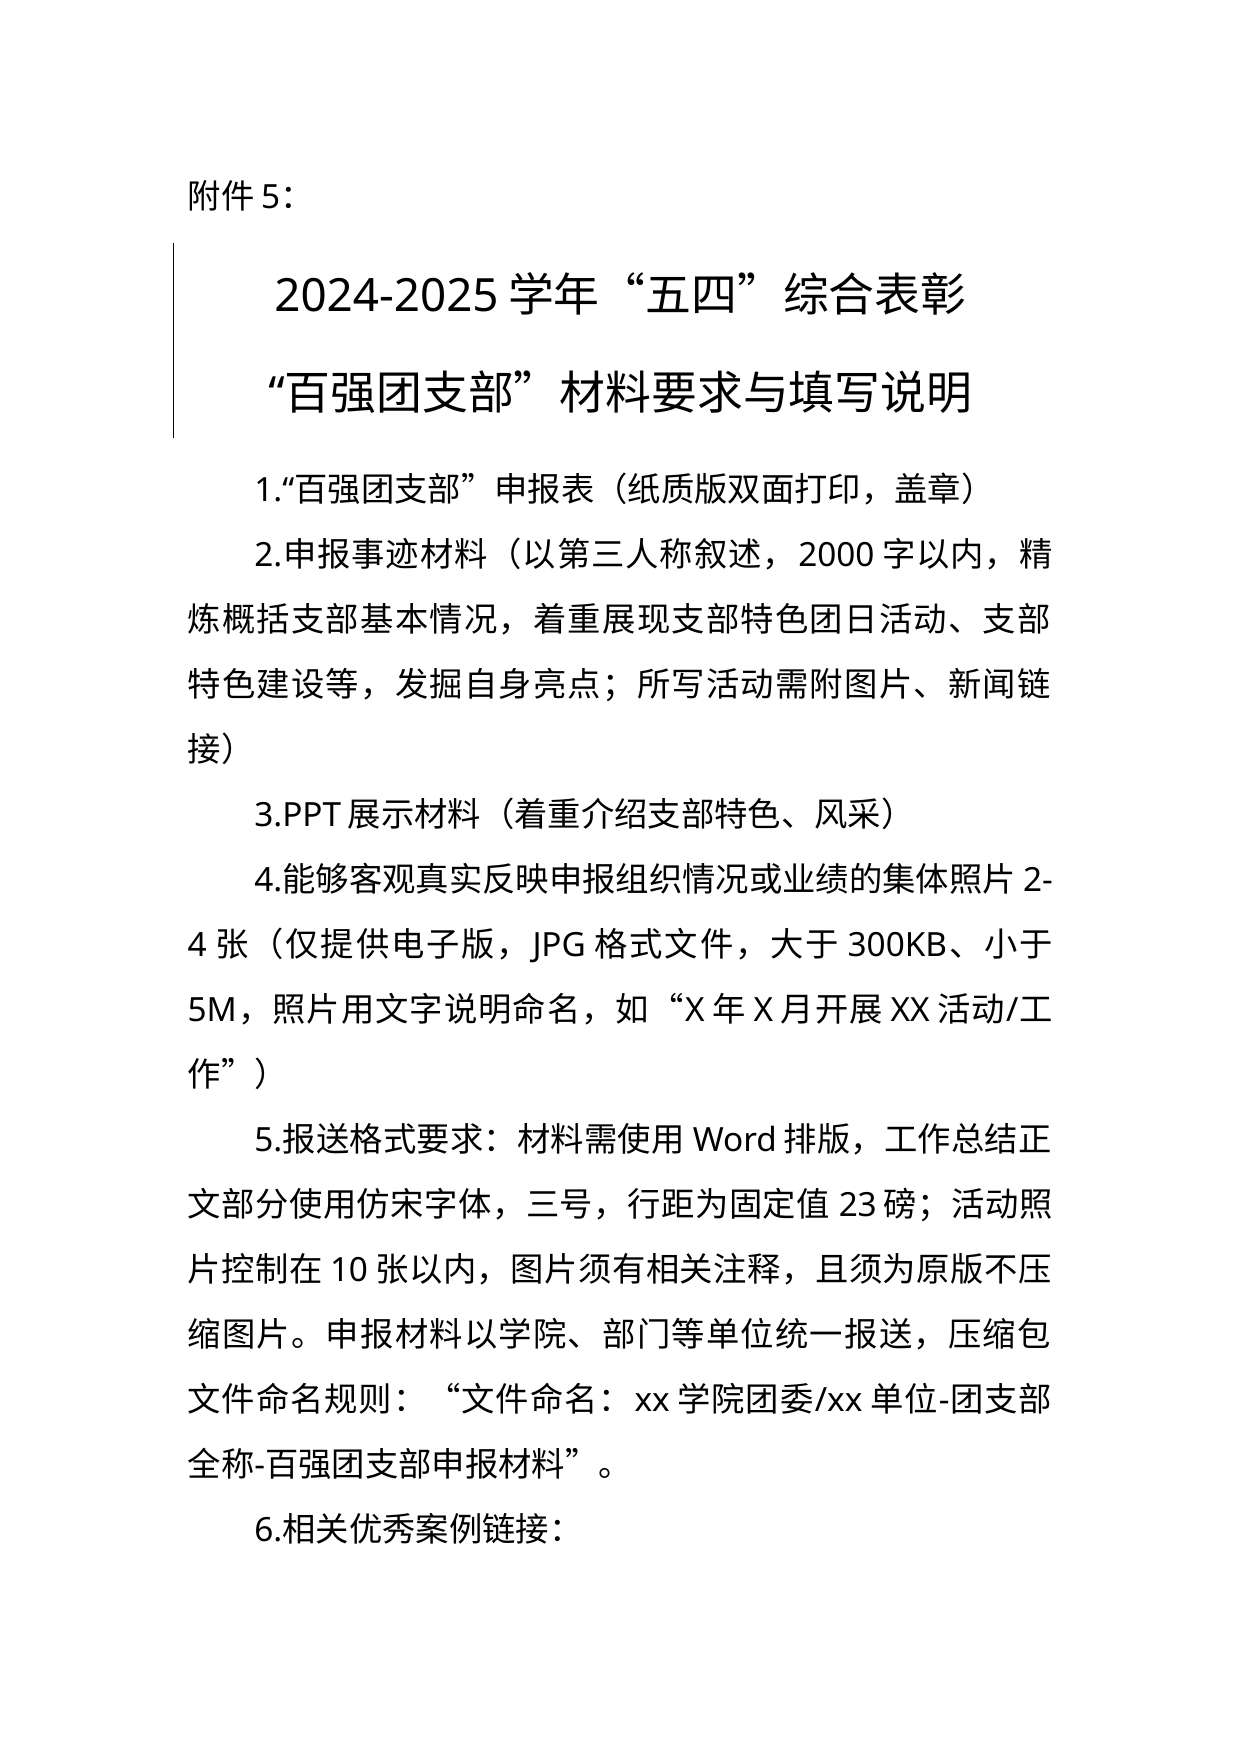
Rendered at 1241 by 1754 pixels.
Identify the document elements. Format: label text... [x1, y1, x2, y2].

text 6.相关优秀案例链接： [187, 1494, 1053, 1559]
text “百强团支部”材料要求与填写说明 [187, 341, 1053, 438]
text 1.“百强团支部”申报表（纸质版双面打印，盖章） [187, 454, 1053, 519]
text 3.PPT展示材料（着重介绍支部特色、风采） [187, 779, 1053, 844]
text 2024-2025学年“五四”综合表彰 [187, 243, 1053, 341]
text 附件5： [187, 162, 1053, 227]
text 5.报送格式要求：材料需使用Word排版，工作总结正文部分使用仿宋字体，三号，行距为固定值23磅；活动照片控制在10张以内，图片须有相关注释，且须为原版不压缩图片。申报材料以学院、部门等单位统一报送，压缩包文件命名规则：“文件命名：xx学院团委/xx单位-团支部全称-百强团支部申报材料”。 [187, 1104, 1053, 1494]
text 2.申报事迹材料（以第三人称叙述，2000字以内，精炼概括支部基本情况，着重展现支部特色团日活动、支部特色建设等，发掘自身亮点；所写活动需附图片、新闻链接） [187, 519, 1053, 779]
text 4.能够客观真实反映申报组织情况或业绩的集体照片2-4张（仅提供电子版，JPG格式文件，大于300KB、小于5M，照片用文字说明命名，如“X年X月开展XX活动/工作”） [187, 844, 1053, 1104]
